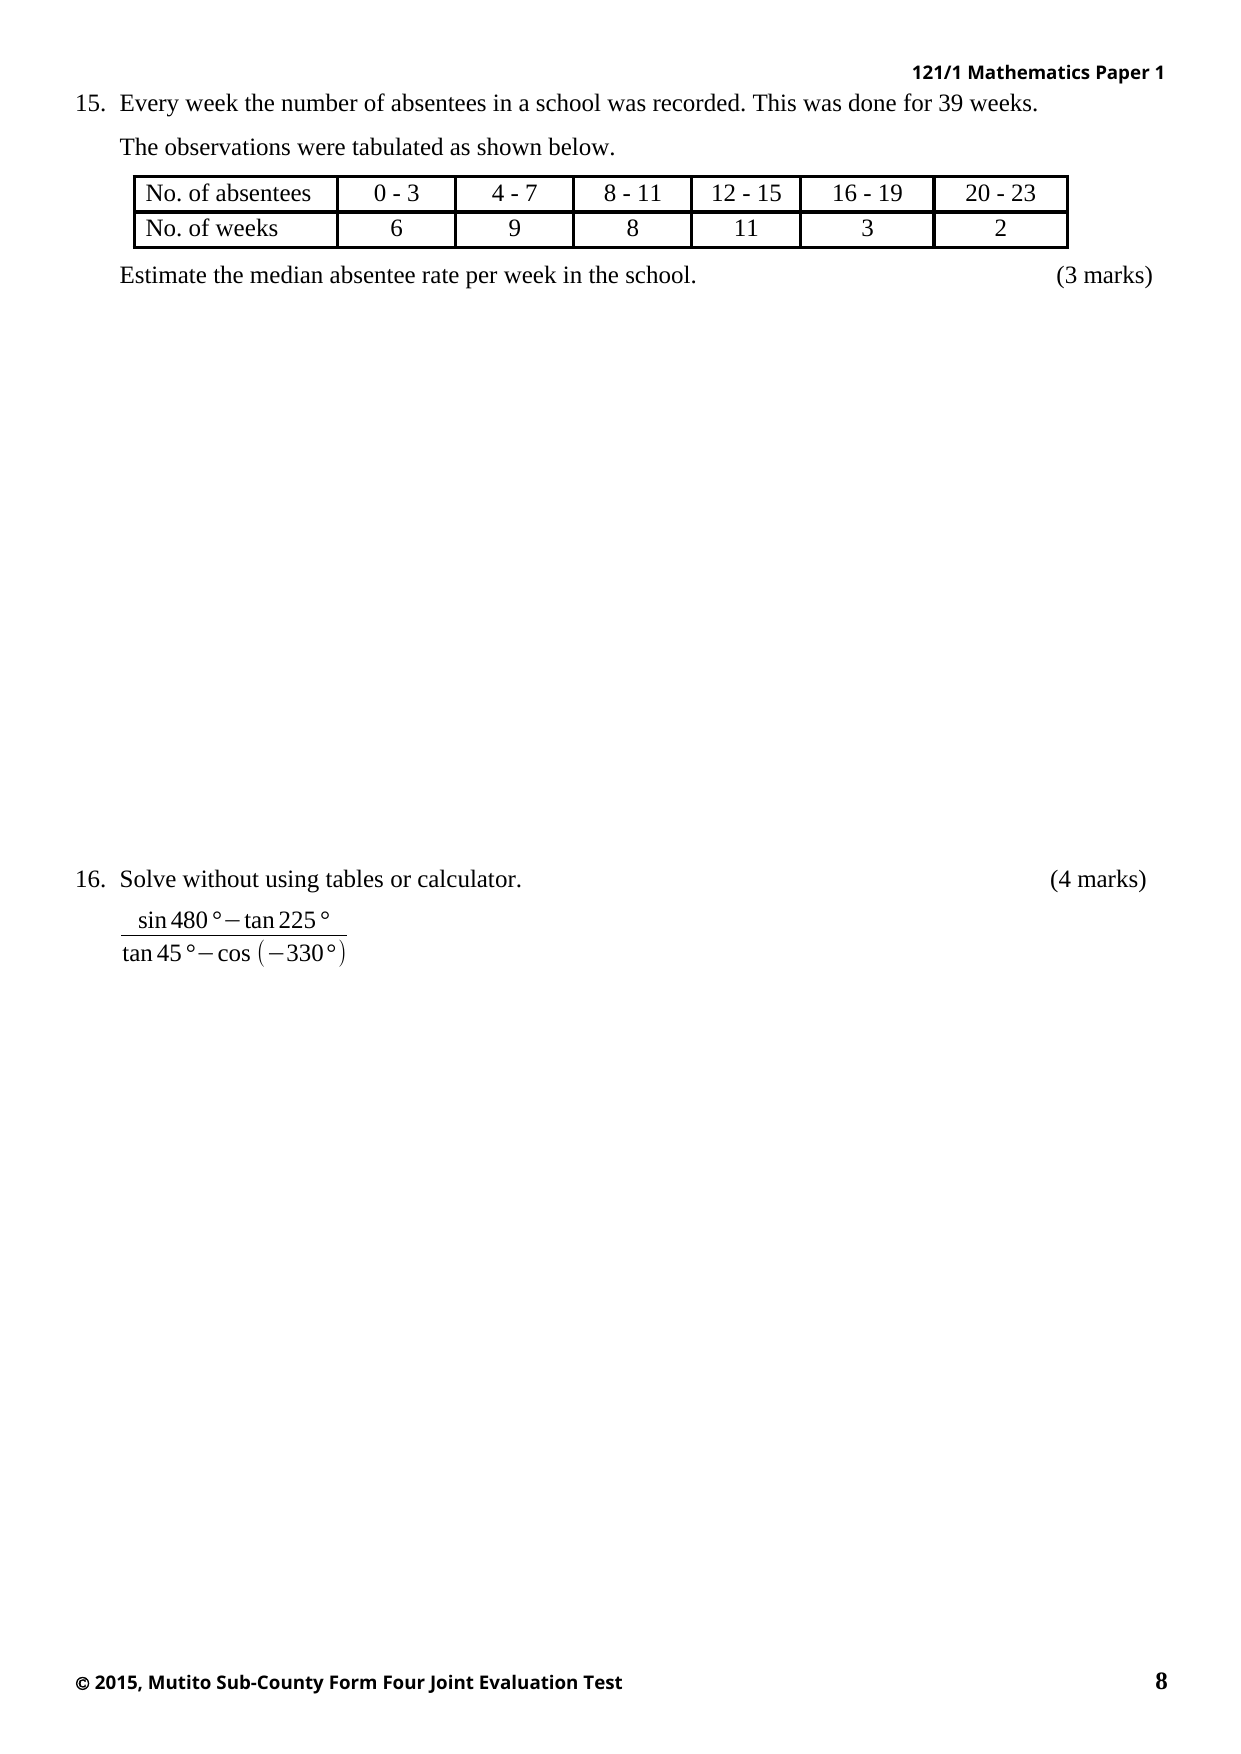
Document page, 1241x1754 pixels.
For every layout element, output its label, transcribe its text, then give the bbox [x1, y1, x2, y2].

table_cell No. of weeks [136, 214, 336, 246]
list The observations were tabulated as shown below. [119, 132, 1165, 160]
table_header No. of absentees [136, 178, 336, 210]
list Every week the number of absentees in a school was recorded. This was done for 39 weeks. [75, 88, 1165, 117]
table_cell 8 [575, 214, 690, 246]
table_cell 6 [339, 214, 454, 246]
table_header 20 - 23 [936, 178, 1066, 210]
table_header 12 - 15 [693, 178, 799, 210]
table_header 0 - 3 [339, 178, 454, 210]
table_cell 3 [802, 214, 932, 246]
table_cell 9 [457, 214, 572, 246]
list Estimate the median absentee rate per week in the school. (3 marks) [119, 260, 1165, 289]
table_header 16 - 19 [802, 178, 932, 210]
table_header 4 - 7 [457, 178, 572, 210]
list Solve without using tables or calculator. (4 marks) [75, 864, 1165, 893]
table_cell 2 [936, 214, 1066, 246]
table_cell 11 [693, 214, 799, 246]
table_header 8 - 11 [575, 178, 690, 210]
